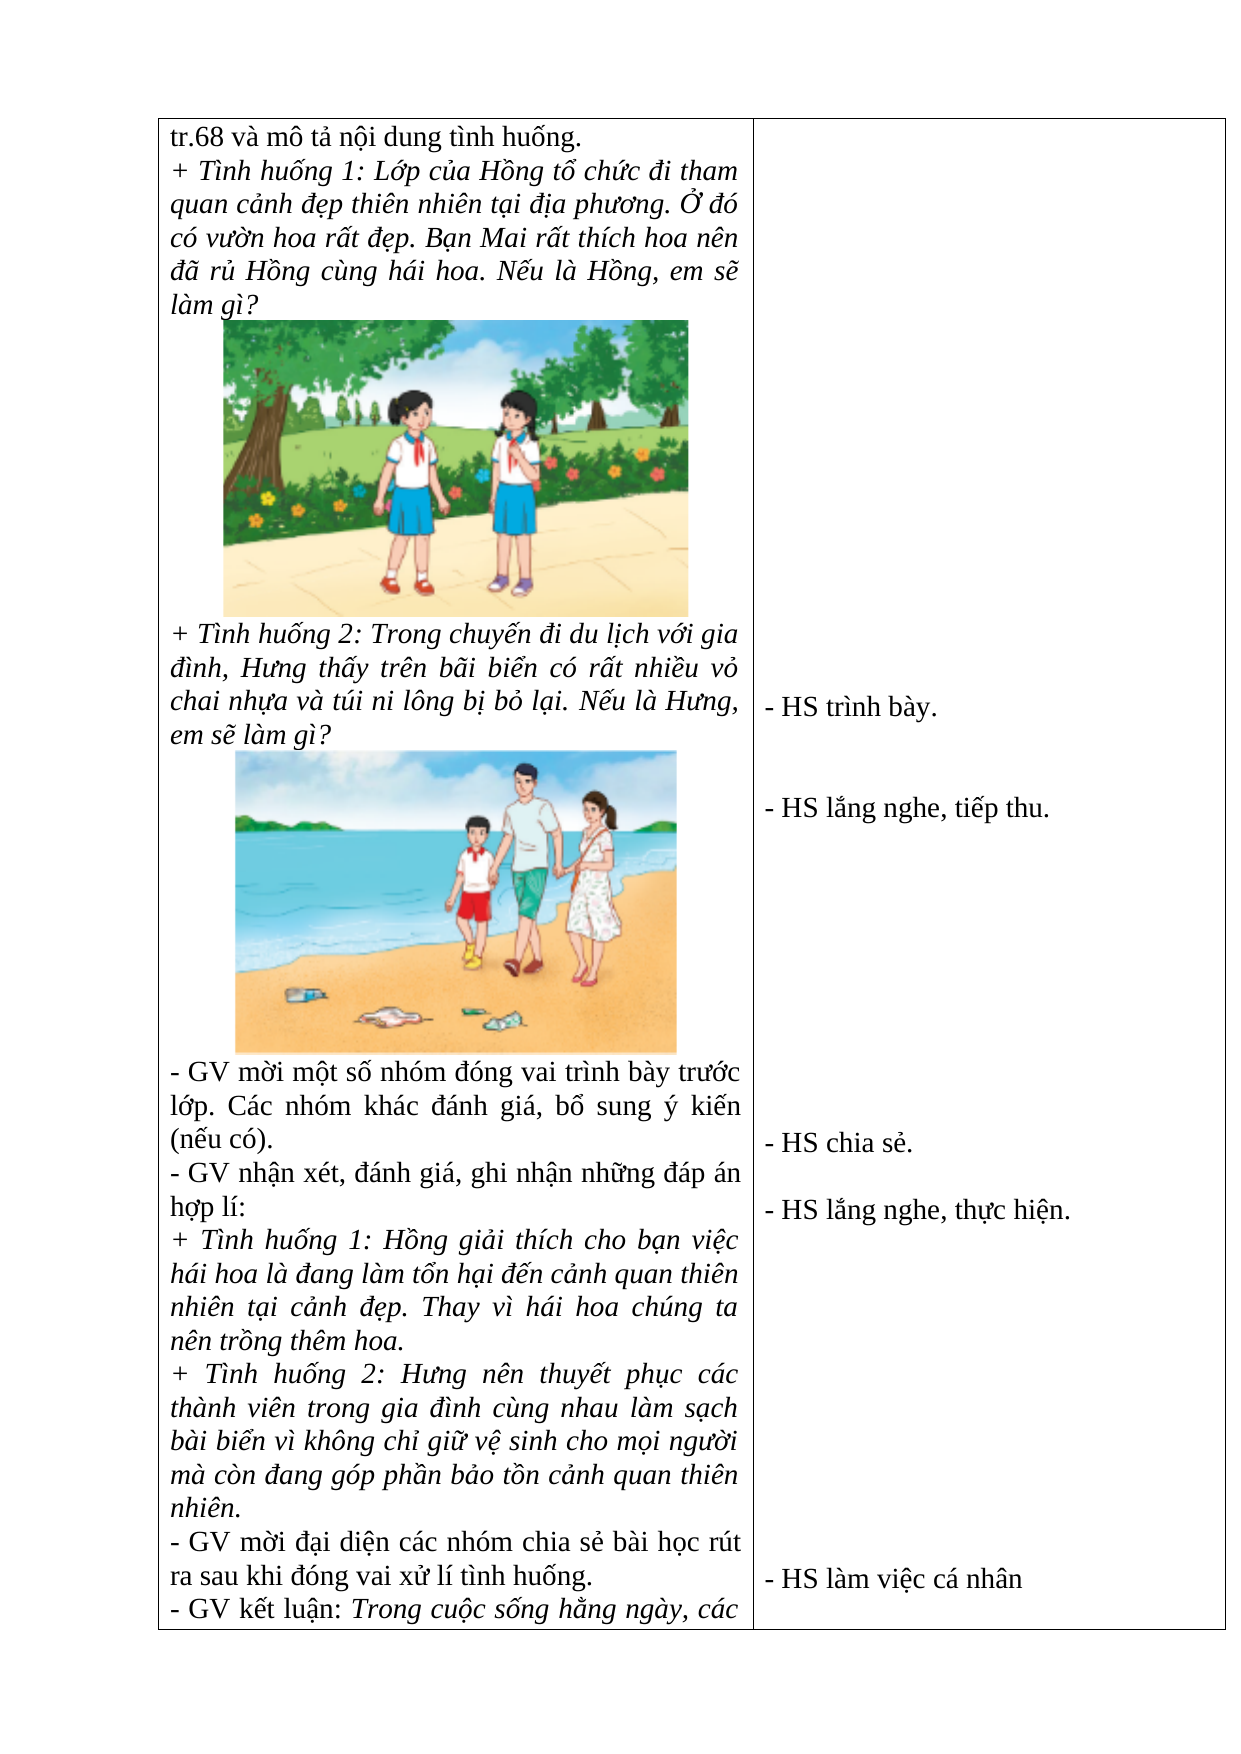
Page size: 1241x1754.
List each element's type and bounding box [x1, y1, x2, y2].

picture [223, 320, 689, 617]
table_cell [754, 119, 1225, 1628]
picture [234, 750, 677, 1055]
table_cell [159, 119, 753, 1628]
